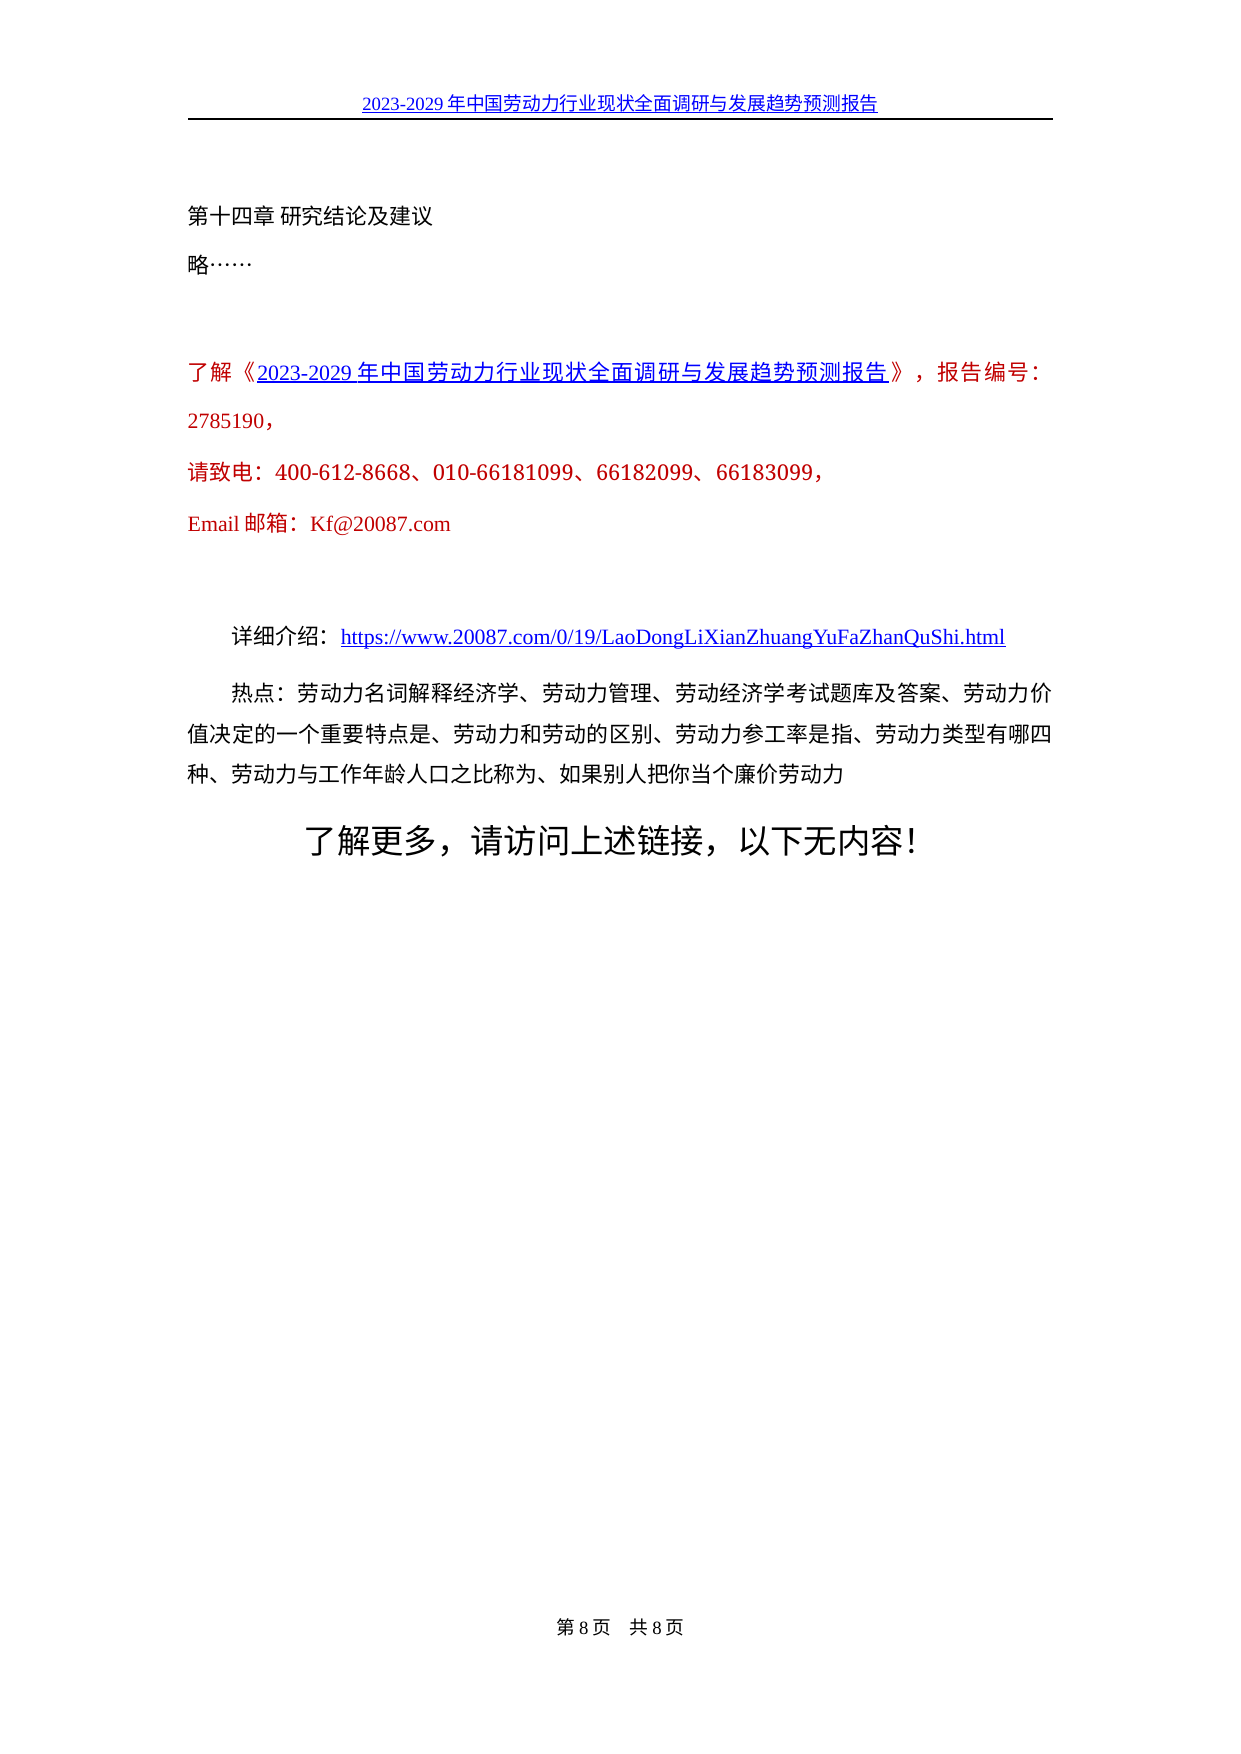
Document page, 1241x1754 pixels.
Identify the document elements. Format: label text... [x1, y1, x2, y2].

title 了解更多，请访问上述链接，以下无内容！ [187, 807, 1053, 872]
text Email邮箱：Kf@20087.com [187, 506, 1053, 538]
text 详细介绍：https://www.20087.com/0/19/LaoDongLiXianZhuangYuFaZhanQuShi.html [187, 619, 1053, 651]
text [187, 150, 1053, 280]
text 请致电：400-612-8668、010-66181099、66182099、66183099， [187, 454, 1053, 487]
text 热点：劳动力名词解释经济学、劳动力管理、劳动经济学考试题库及答案、劳动力价值决定的一个重要特点是、劳动力和劳动的区别、劳动力参工率是指、劳动力类型有哪四种、劳动力与工作年龄人口之比称为、如果别人把你当个廉价劳动力 [187, 676, 1053, 789]
text 了解《2023-2029年中国劳动力行业现状全面调研与发展趋势预测报告》，报告编号：2785190， [187, 354, 1053, 435]
